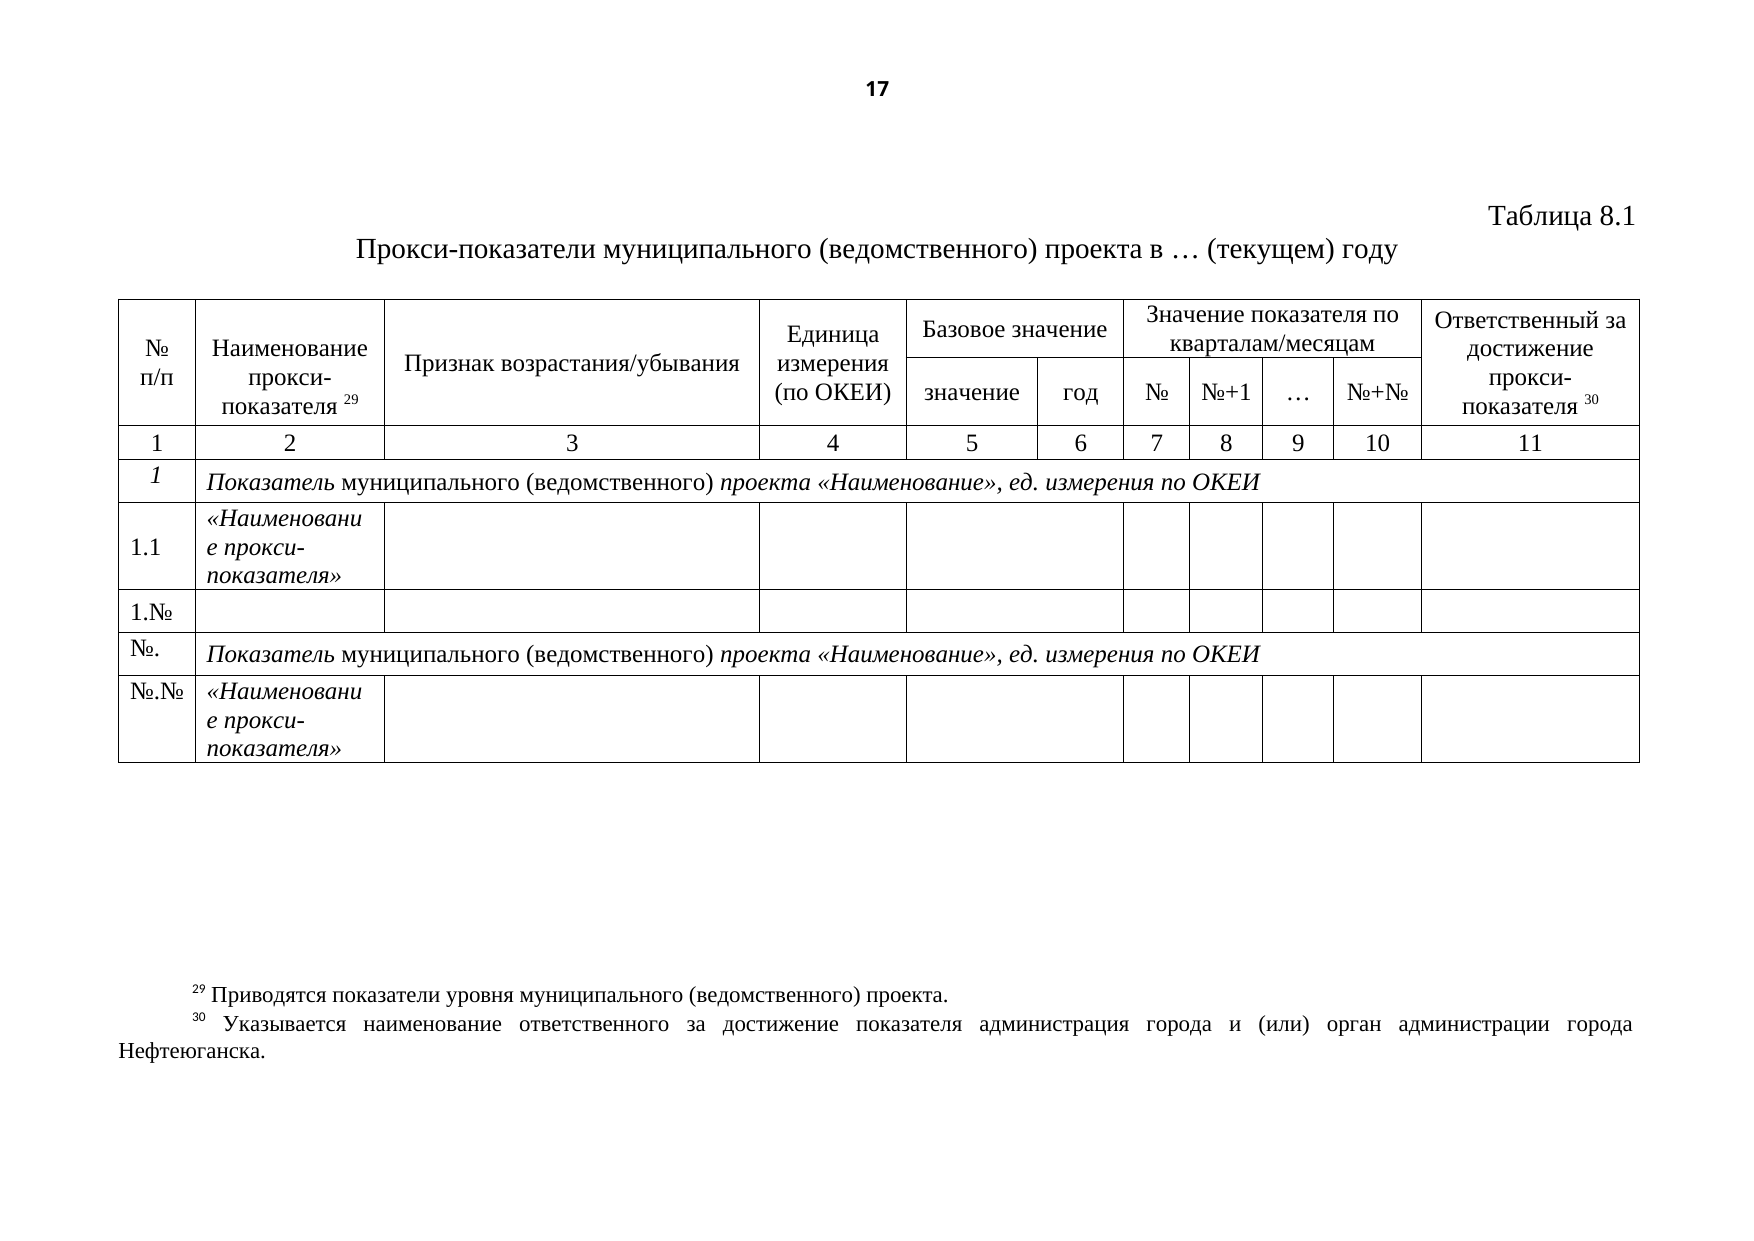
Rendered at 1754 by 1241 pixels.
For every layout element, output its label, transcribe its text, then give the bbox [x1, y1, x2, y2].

table_cell [1124, 676, 1189, 762]
table_cell 4 [760, 426, 906, 459]
text Таблица 8.1 [118, 198, 1636, 231]
table_cell [196, 590, 384, 632]
table_header Ответственный за достижение прокси-показателя [1422, 300, 1639, 425]
table_cell 10 [1334, 426, 1421, 459]
table_cell [1334, 590, 1421, 632]
table_cell [1190, 590, 1262, 632]
table_cell 3 [385, 426, 759, 459]
table_cell [1334, 503, 1421, 589]
table_cell 5 [907, 426, 1037, 459]
table_cell [385, 503, 759, 589]
table_cell 1 [119, 426, 195, 459]
table_cell [1422, 503, 1639, 589]
table_header Базовое значение [907, 300, 1123, 357]
table_cell … [1263, 358, 1333, 425]
table_cell Показатель муниципального (ведомственного) проекта «Наименование», ед. измерения по ОКЕИ [196, 633, 1639, 675]
table_header Признак возрастания/убывания [385, 300, 759, 425]
table_cell [1422, 676, 1639, 762]
table_cell 1.№ [119, 590, 195, 632]
table_cell [760, 676, 906, 762]
table_cell [907, 590, 1123, 632]
table_cell год [1038, 358, 1123, 425]
table_cell [760, 590, 906, 632]
table_cell [1263, 590, 1333, 632]
table_cell [385, 676, 759, 762]
table_cell [760, 503, 906, 589]
table_cell 1.1 [119, 503, 195, 589]
table_cell № [1124, 358, 1189, 425]
table_cell 7 [1124, 426, 1189, 459]
table_cell [385, 590, 759, 632]
table_cell №+1 [1190, 358, 1262, 425]
table_header № п/п [119, 300, 195, 425]
table_cell [1190, 503, 1262, 589]
table_cell 8 [1190, 426, 1262, 459]
table_cell [1124, 590, 1189, 632]
table_cell №. [119, 633, 195, 675]
table_header Значение показателя по кварталам/месяцам [1124, 300, 1421, 357]
table_cell [907, 676, 1123, 762]
table_cell значение [907, 358, 1037, 425]
table_cell [1263, 503, 1333, 589]
table_cell [907, 503, 1123, 589]
text Прокси-показатели муниципального (ведомственного) проекта в … (текущем) году [118, 231, 1636, 265]
table_cell 6 [1038, 426, 1123, 459]
table_header Наименование прокси-показателя [196, 300, 384, 425]
table_cell №+№ [1334, 358, 1421, 425]
table_cell №.№ [119, 676, 195, 762]
table_cell Показатель муниципального (ведомственного) проекта «Наименование», ед. измерения по ОКЕИ [196, 460, 1639, 502]
table_cell «Наименование прокси-показателя» [196, 503, 384, 589]
table_cell 1 [119, 460, 195, 502]
table_cell 2 [196, 426, 384, 459]
table_cell 11 [1422, 426, 1639, 459]
table_cell [1124, 503, 1189, 589]
table_cell [1422, 590, 1639, 632]
table_cell [1263, 676, 1333, 762]
table_cell [1190, 676, 1262, 762]
table_cell «Наименование прокси-показателя» [196, 676, 384, 762]
table_cell [1334, 676, 1421, 762]
table_header Единица измерения (по ОКЕИ) [760, 300, 906, 425]
table_cell 9 [1263, 426, 1333, 459]
